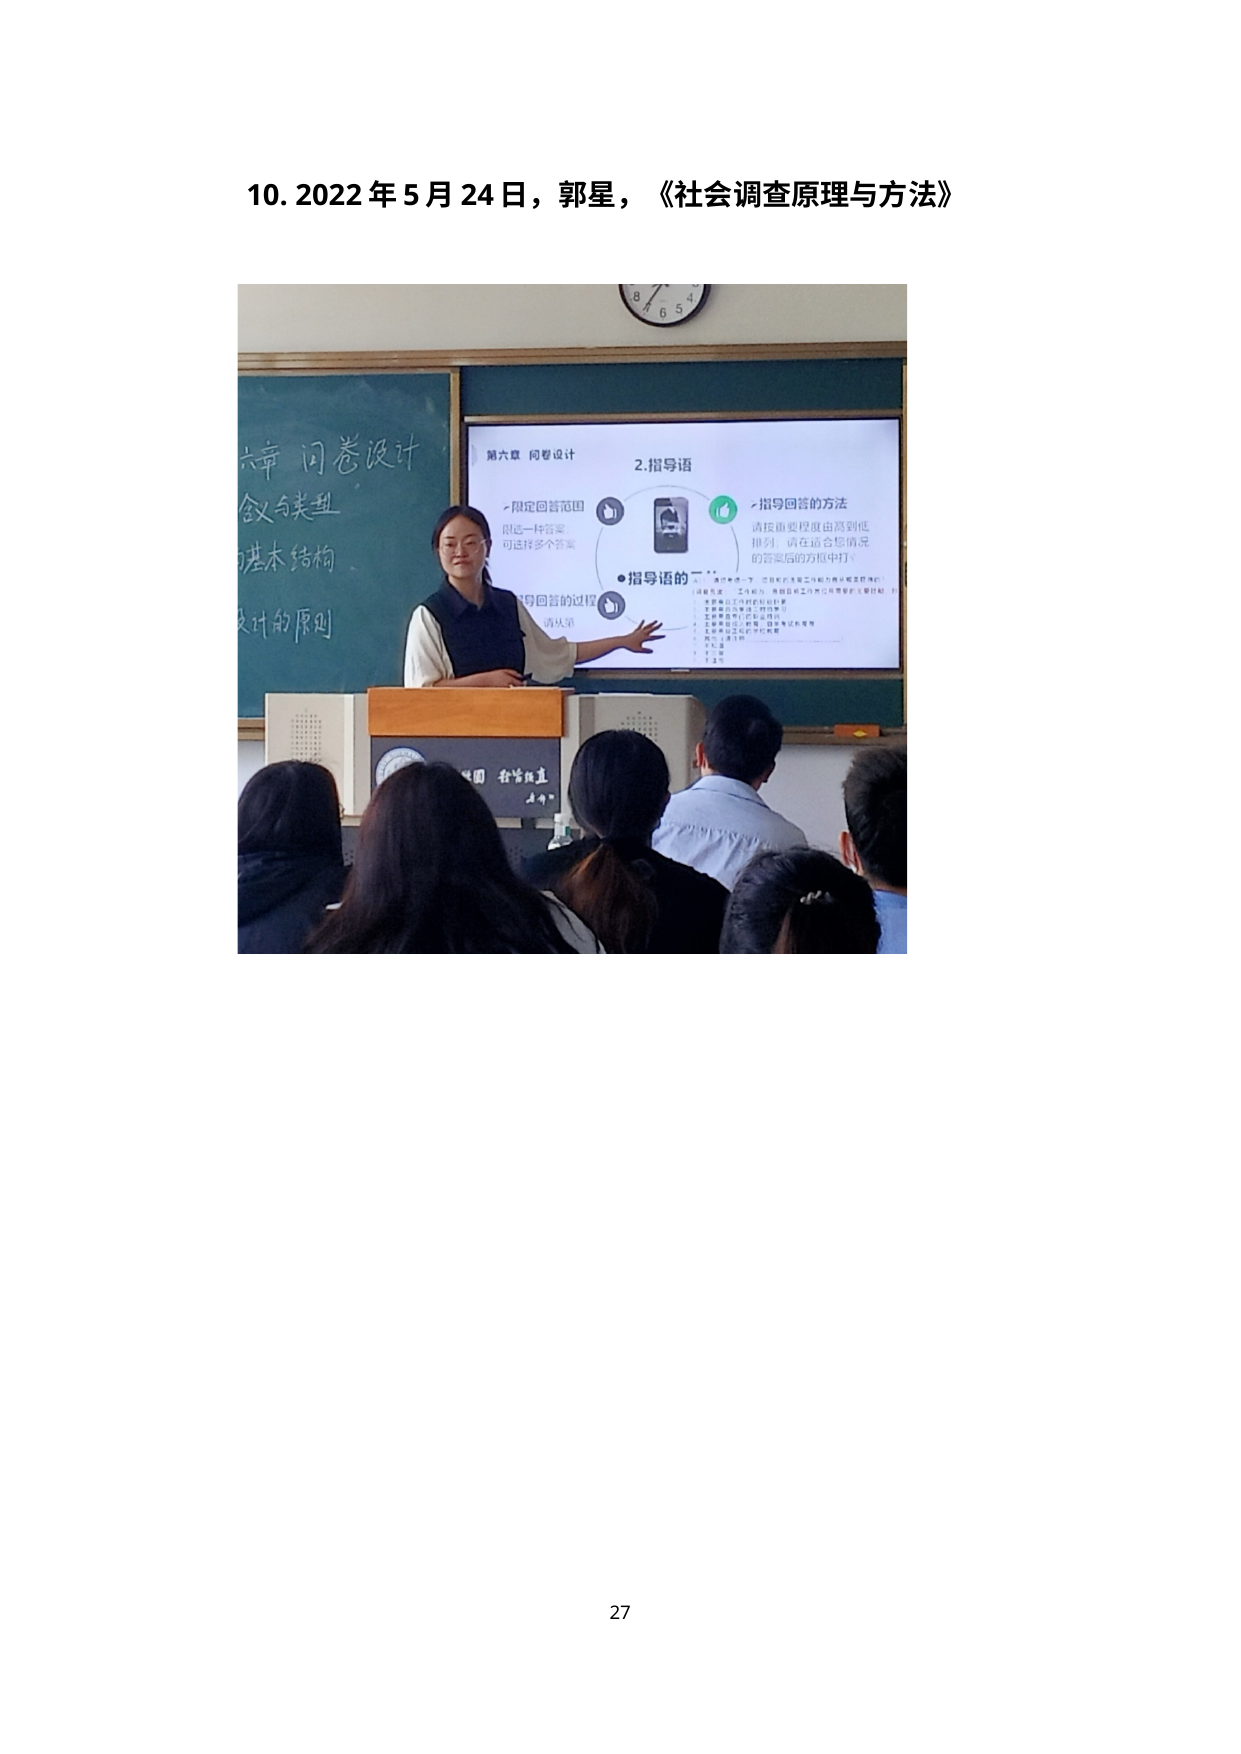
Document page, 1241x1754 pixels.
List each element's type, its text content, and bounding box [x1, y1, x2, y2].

subtitle 10. 2022年5月24日，郭星，《社会调查原理与方法》 [187, 160, 1053, 225]
picture [237, 284, 908, 954]
